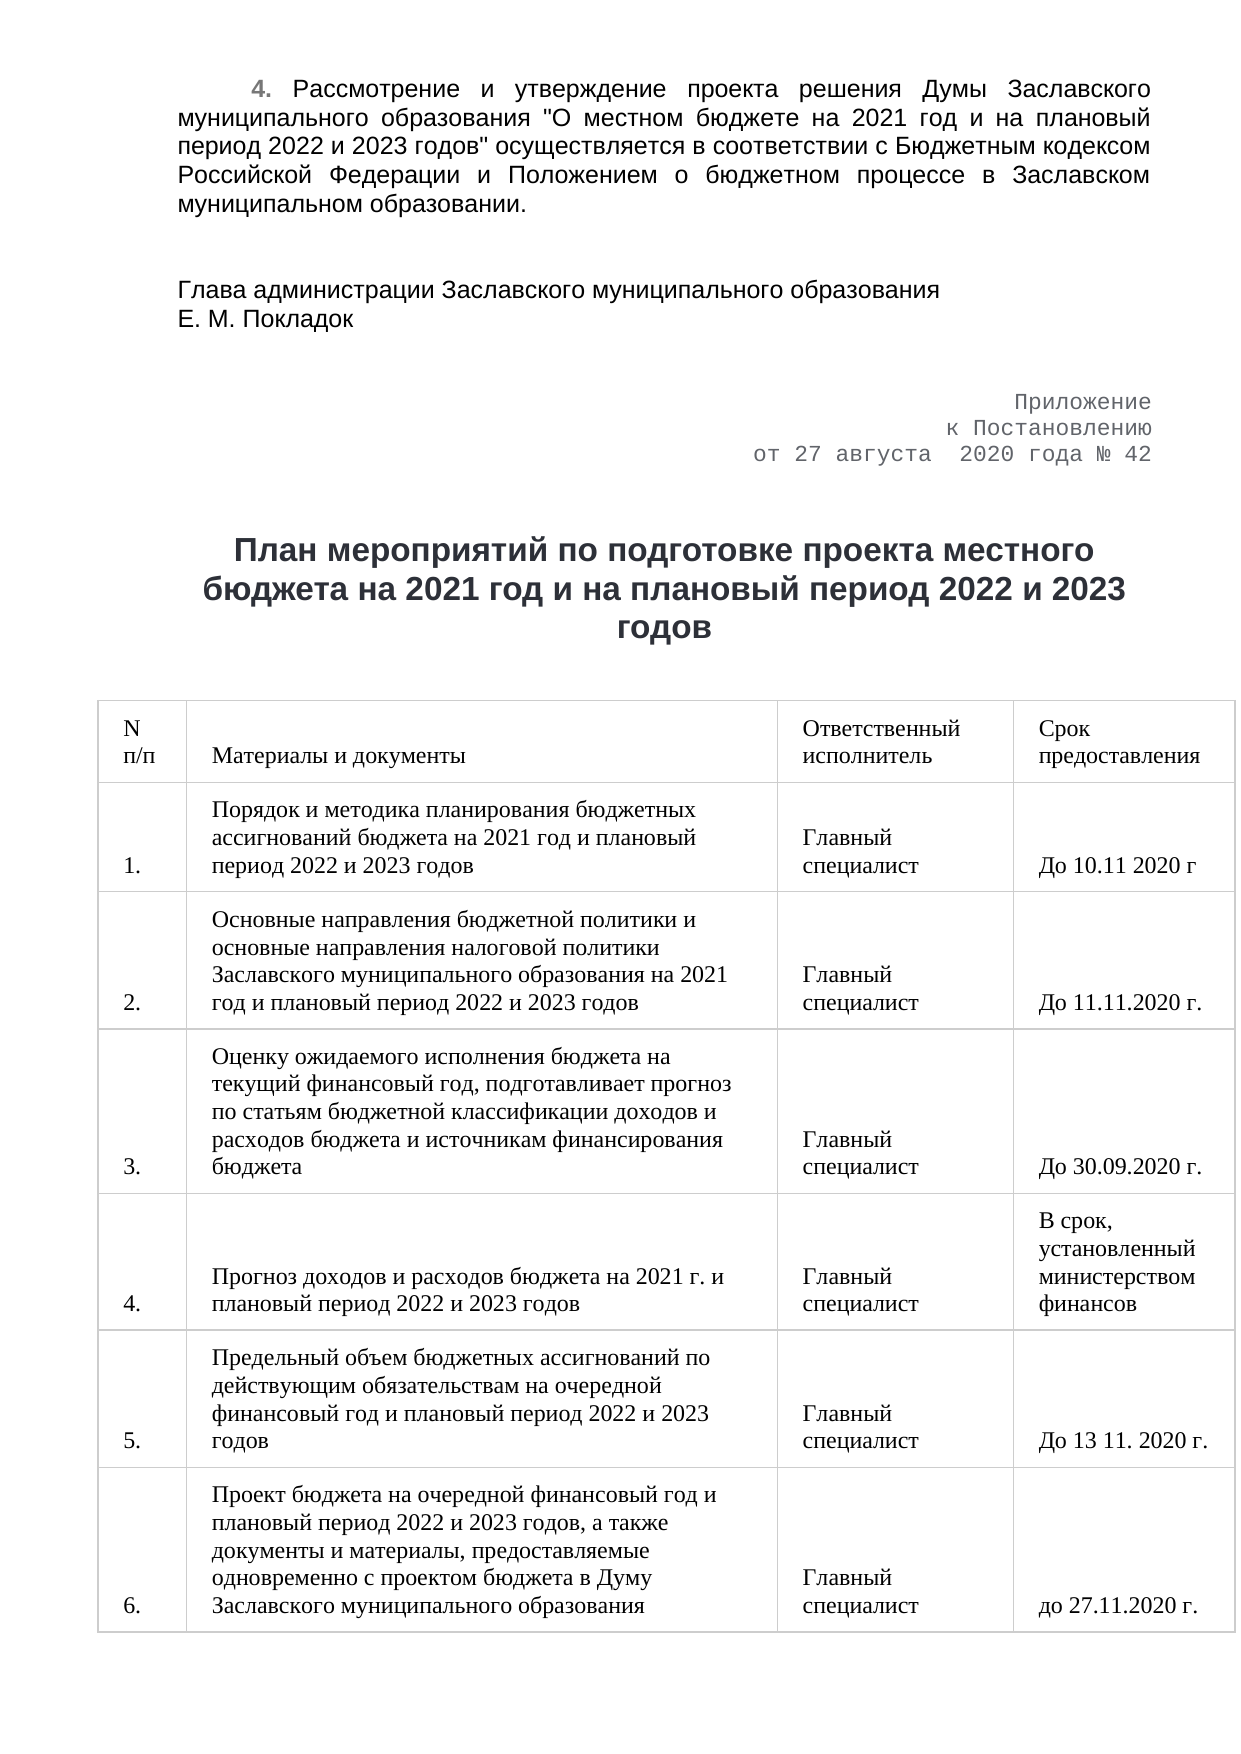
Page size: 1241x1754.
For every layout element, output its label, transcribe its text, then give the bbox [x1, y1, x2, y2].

table_cell В срок, установленный министерством финансов [1014, 1194, 1234, 1329]
table_cell Главный специалист [778, 783, 1013, 891]
table_cell Главный специалист [778, 1468, 1013, 1631]
table_cell Порядок и методика планирования бюджетных ассигнований бюджета на 2021 год и плановый период 2022 и 2023 годов [187, 783, 777, 891]
table_cell До 10.11 2020 г [1014, 783, 1234, 891]
text от 27 августа 2020 года № 42 [177, 442, 1152, 496]
text Глава администрации Заславского муниципального образования [177, 275, 1152, 304]
table_cell Основные направления бюджетной политики и основные направления налоговой политики Заславского муниципального образования на 2021 год и плановый период 2022 и 2023 годов [187, 892, 777, 1028]
table_header Срок предоставления [1014, 701, 1234, 781]
table_cell Прогноз доходов и расходов бюджета на 2021 г. и плановый период 2022 и 2023 годов [187, 1194, 777, 1329]
table_cell Главный специалист [778, 1194, 1013, 1329]
table_cell Главный специалист [778, 1331, 1013, 1466]
table_cell до 27.11.2020 г. [1014, 1468, 1234, 1631]
table_cell До 11.11.2020 г. [1014, 892, 1234, 1028]
table_cell 1. [99, 783, 186, 891]
table_cell 3. [99, 1030, 186, 1192]
table_header Ответственный исполнитель [778, 701, 1013, 781]
text Е. М. Покладок [177, 304, 1152, 333]
text 4. Рассмотрение и утверждение проекта решения Думы Заславского муниципального образования "О местном бюджете на 2021 год и на плановый период 2022 и 2023 годов" осуществляется в соответствии с Бюджетным кодексом Российской Федерации и Положением о бюджетном процессе в Заславском муниципальном образовании. [177, 74, 1152, 218]
table_cell Главный специалист [778, 892, 1013, 1028]
table_cell 5. [99, 1331, 186, 1466]
table_cell Оценку ожидаемого исполнения бюджета на текущий финансовый год, подготавливает прогноз по статьям бюджетной классификации доходов и расходов бюджета и источникам финансирования бюджета [187, 1030, 777, 1192]
table_cell Главный специалист [778, 1030, 1013, 1192]
text Приложение к Постановлению [177, 390, 1152, 442]
table_cell 4. [99, 1194, 186, 1329]
table_header N п/п [99, 701, 186, 781]
table_cell До 30.09.2020 г. [1014, 1030, 1234, 1192]
table_cell 6. [99, 1468, 186, 1631]
text План мероприятий по подготовке проекта местного бюджета на 2021 год и на плановый период 2022 и 2023 годов [177, 530, 1152, 646]
table_header Материалы и документы [187, 701, 777, 781]
table_cell Проект бюджета на очередной финансовый год и плановый период 2022 и 2023 годов, а также документы и материалы, предоставляемые одновременно с проектом бюджета в Думу Заславского муниципального образования [187, 1468, 777, 1631]
table_cell До 13 11. 2020 г. [1014, 1331, 1234, 1466]
table_cell 2. [99, 892, 186, 1028]
table_cell Предельный объем бюджетных ассигнований по действующим обязательствам на очередной финансовый год и плановый период 2022 и 2023 годов [187, 1331, 777, 1466]
